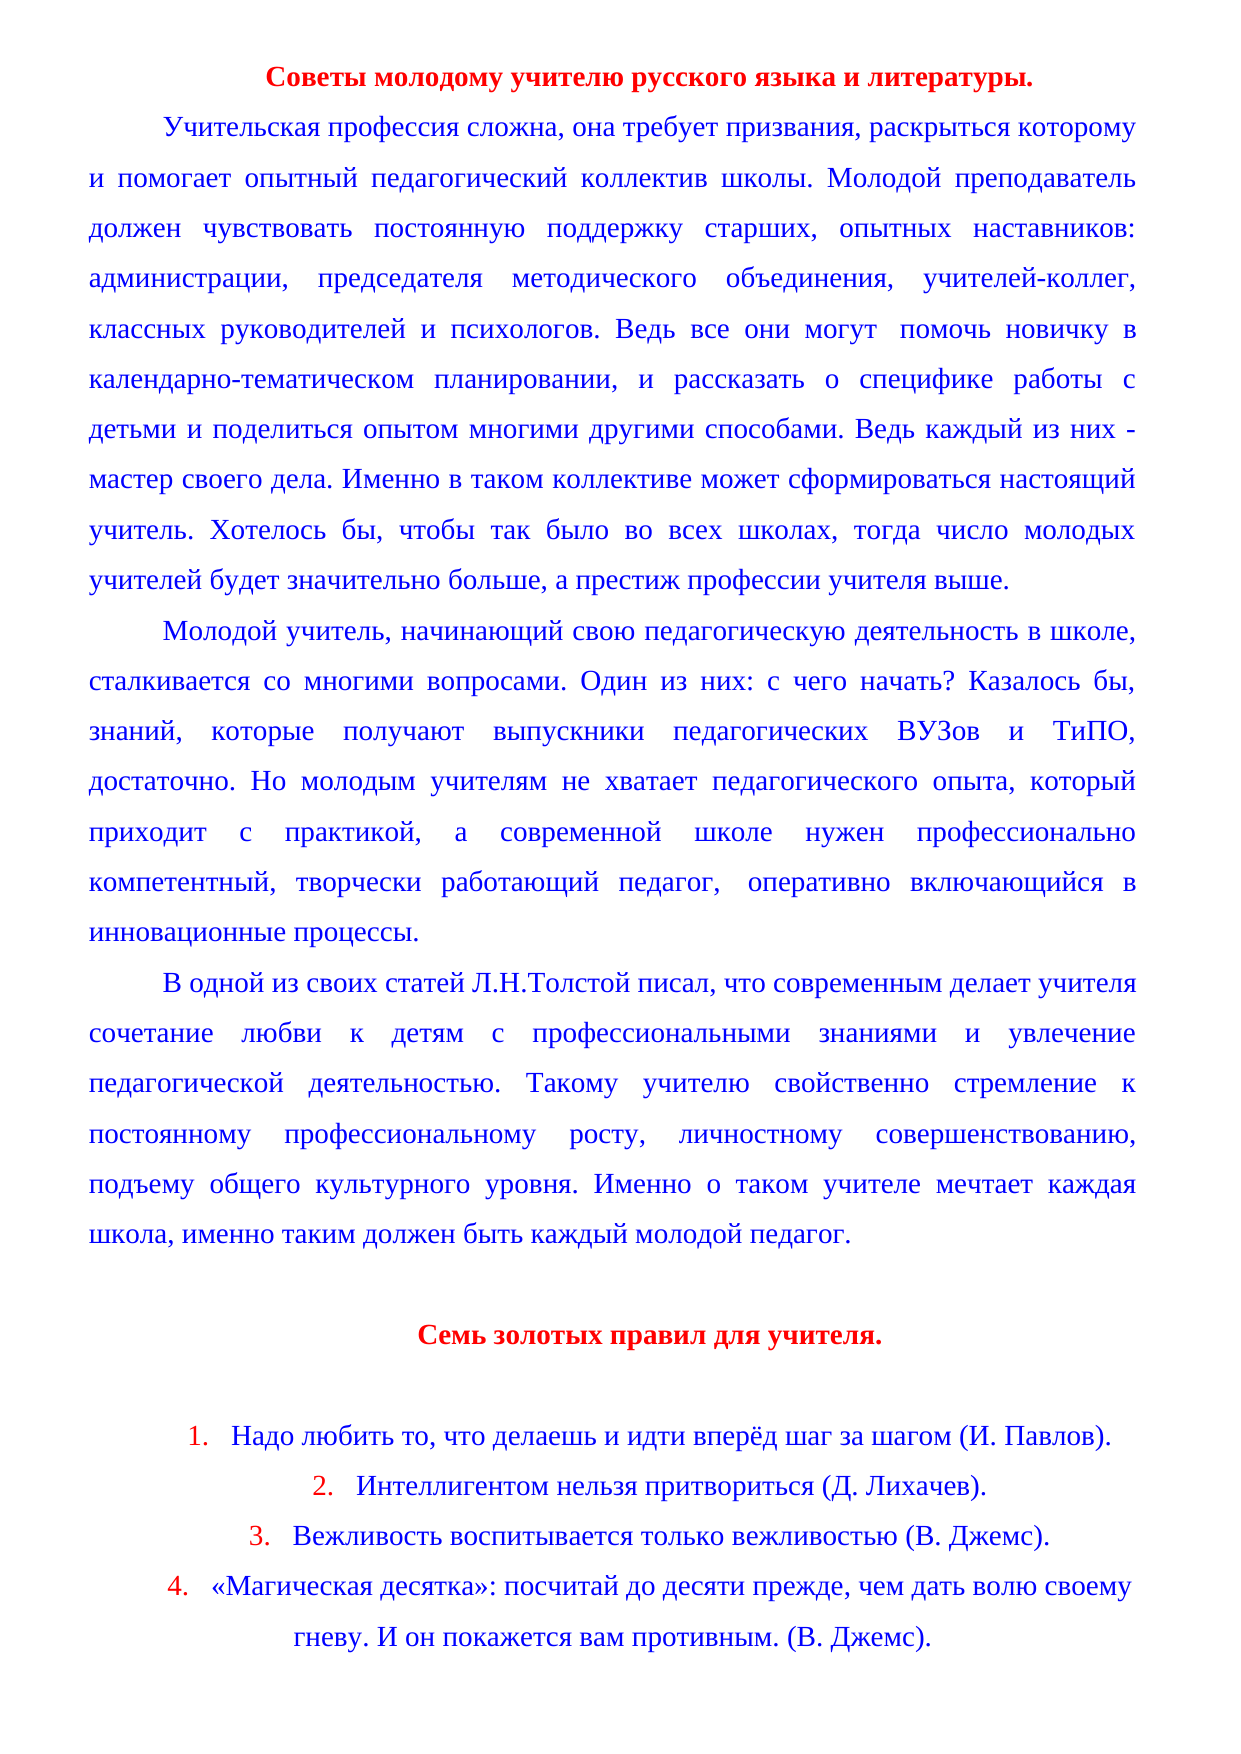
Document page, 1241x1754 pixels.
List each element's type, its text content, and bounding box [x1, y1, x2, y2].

text Молодой учитель, начинающий свою педагогическую деятельность в школе, сталкивается со многими вопросами. Один из них: с чего начать? Казалось бы, знаний, которые получают выпускники педагогических ВУЗов и ТиПО, достаточно. Но молодым учителям не хватает педагогического опыта, который приходит с практикой, а современной школе нужен профессионально компетентный, творчески работающий педагог, оперативно включающийся в инновационные процессы. [88, 613, 1137, 948]
text Учительская профессия сложна, она требует призвания, раскрыться которому и помогает опытный педагогический коллектив школы. Молодой преподаватель должен чувствовать постоянную поддержку старших, опытных наставников: администрации, председателя методического объединения, учителей-коллег, классных руководителей и психологов. Ведь все они могут помочь новичку в календарно-тематическом планировании, и рассказать о специфике работы с детьми и поделиться опытом многими другими способами. Ведь каждый из них - мастер своего дела. Именно в таком коллективе может сформироваться настоящий учитель. Хотелось бы, чтобы так было во всех школах, тогда число молодых учителей будет значительно больше, а престиж профессии учителя выше. [88, 109, 1137, 596]
text 1. Надо любить то, что делаешь и идти вперёд шаг за шагом (И. Павлов). [88, 1418, 1137, 1451]
text Советы молодому учителю русского языка и литературы. [88, 59, 1137, 93]
text 4. «Магическая десятка»: посчитай до десяти прежде, чем дать волю своему гневу. И он покажется вам противным. (В. Джемс). [88, 1568, 1137, 1652]
text В одной из своих статей Л.Н.Толстой писал, что современным делает учителя сочетание любви к детям с профессиональными знаниями и увлечение педагогической деятельностью. Такому учителю свойственно стремление к постоянному профессиональному росту, личностному совершенствованию, подъему общего культурного уровня. Именно о таком учителе мечтает каждая школа, именно таким должен быть каждый молодой педагог. [88, 965, 1137, 1250]
text Семь золотых правил для учителя. [88, 1317, 1137, 1351]
text 3. Вежливость воспитывается только вежливостью (В. Джемс). [88, 1518, 1137, 1552]
text 2. Интеллигентом нельзя притвориться (Д. Лихачев). [88, 1468, 1137, 1501]
